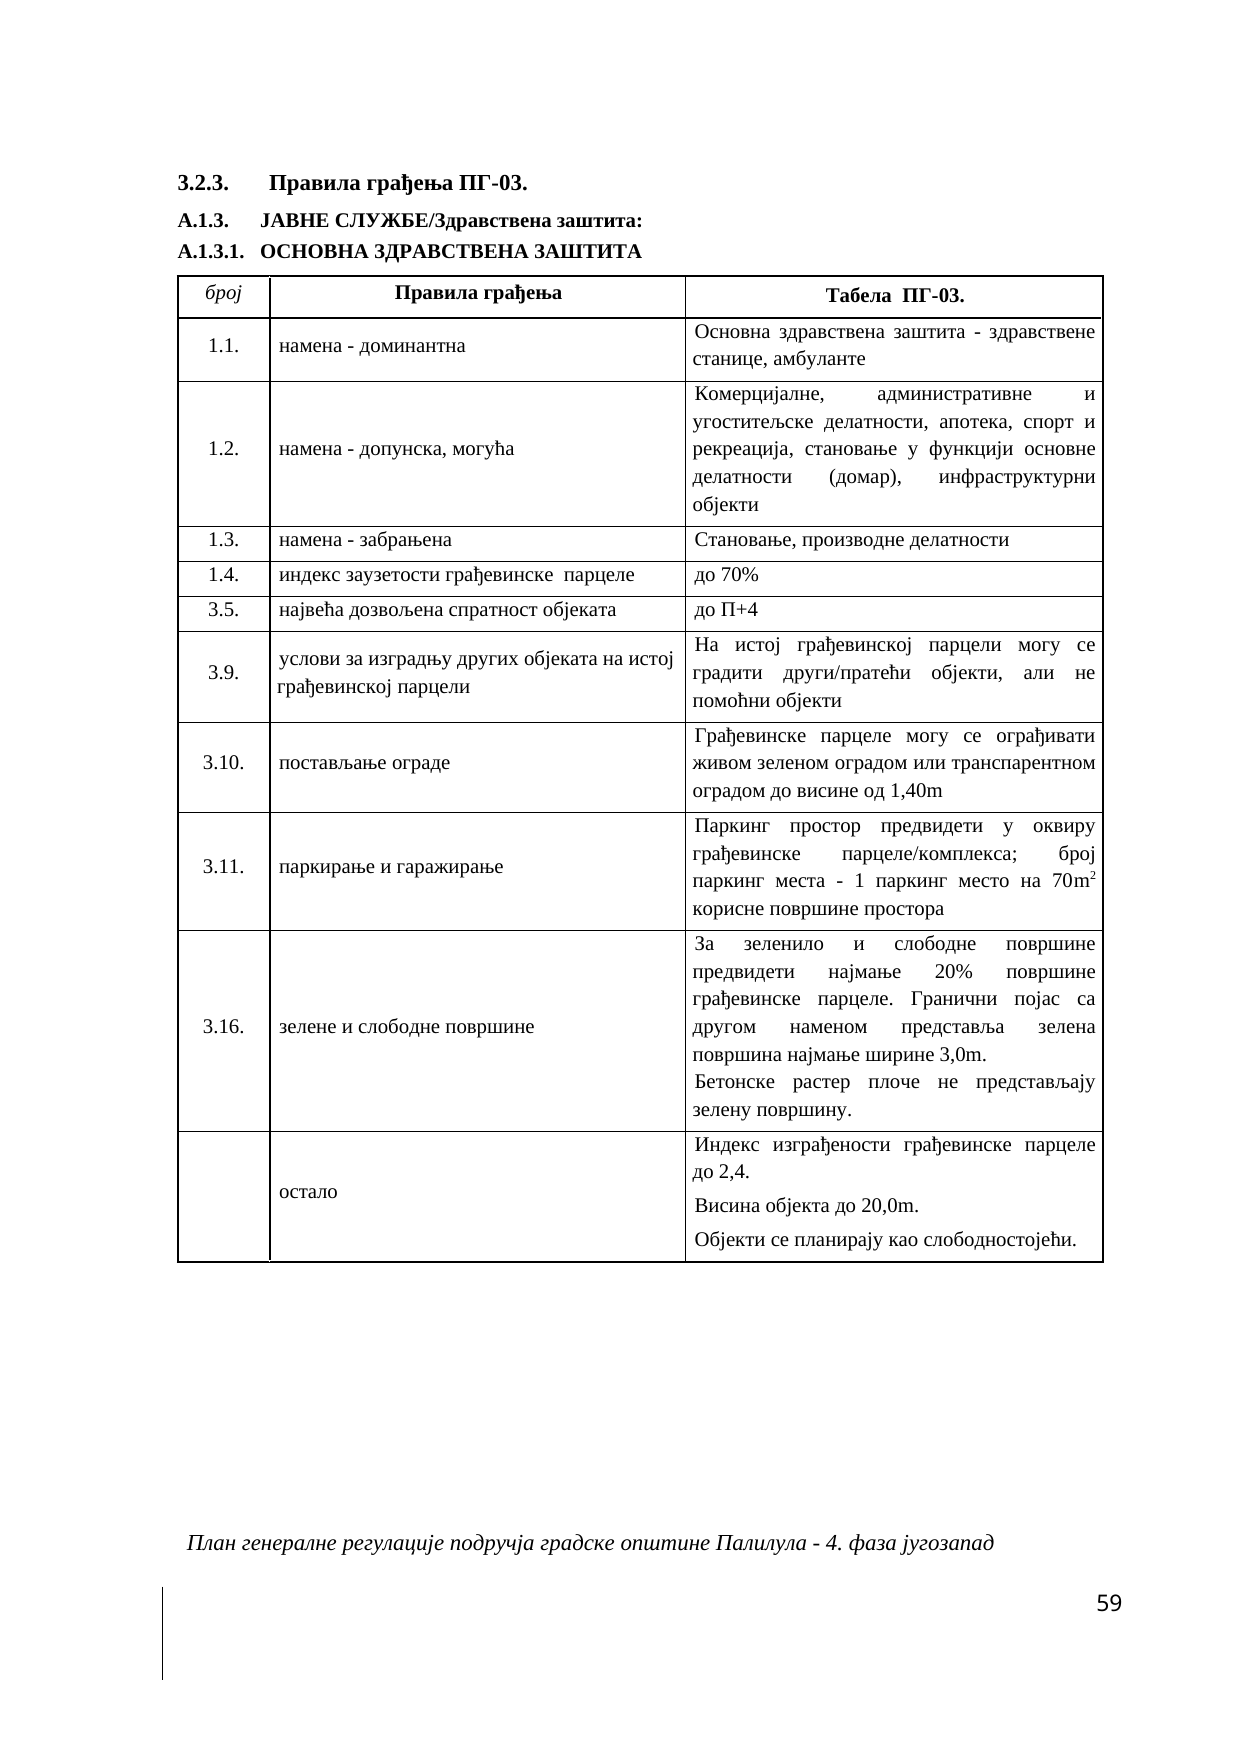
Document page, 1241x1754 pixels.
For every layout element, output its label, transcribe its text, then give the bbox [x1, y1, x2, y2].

table_cell 3.9. [179, 632, 269, 722]
table_cell Индекс изграђености грађевинске парцеле до 2,4. Висина објекта до 20,0m. Објекти се планирају као слободностојећи. [686, 1132, 1102, 1261]
table_cell Грађевинске парцеле могу се ограђивати живом зеленом оградом или транспарентном оградом до висине од 1,40m [686, 723, 1102, 812]
table_header број [179, 277, 269, 317]
table_cell највећа дозвољена спратност објеката [271, 597, 685, 631]
table_cell [179, 1132, 269, 1261]
table_cell индекс заузетости грађевинске парцеле [271, 562, 685, 596]
table_cell постављање ограде [271, 723, 685, 812]
table_cell до 70% [686, 562, 1102, 596]
table_cell зелене и слободне површине [271, 931, 685, 1131]
table_cell Становање, производне делатности [686, 527, 1102, 561]
table_header Табела ПГ-03. [686, 277, 1102, 317]
table_cell Основна здравствена заштита - здравствене станице, амбуланте [686, 317, 1102, 381]
table_cell Паркинг простор предвидети у оквиру грађевинске парцеле/комплекса; број паркинг места - 1 паркинг место на 70m2 корисне површине простора [686, 813, 1102, 930]
table_cell услови за изградњу других објеката на истој грађевинској парцели [271, 632, 685, 722]
table_cell На истој грађевинској парцели могу се градити други/пратећи објекти, али не помоћни објекти [686, 632, 1102, 722]
table_cell остало [270, 1132, 685, 1261]
text А.1.3. ЈАВНЕ СЛУЖБЕ/Здравствена заштита: [177, 208, 1122, 232]
table_cell паркирање и гаражирање [271, 813, 685, 930]
table_header Правила грађења [271, 277, 685, 317]
table_cell 3.11. [179, 813, 269, 930]
table_cell намена - забрањена [271, 527, 685, 561]
table_cell 1.2. [179, 382, 269, 526]
table_cell Комерцијалне, административне и угоститељске делатности, апотека, спорт и рекреација, становање у функцији основне делатности (домар), инфраструктурни објекти [686, 382, 1102, 526]
table_cell 3.16. [179, 931, 269, 1131]
table_cell За зеленило и слободне површине предвидети најмање 20% површине грађевинске парцеле. Гранични појас са другом наменом представља зелена површина најмање ширине 3,0m. Бетонске растер плоче не представљају зелену површину. [686, 931, 1102, 1131]
table_cell намена - допунска, могућа [271, 382, 685, 526]
table_cell 3.10. [179, 723, 269, 812]
table_cell 1.1. [179, 319, 269, 381]
table_cell до П+4 [686, 597, 1102, 631]
table_cell 3.5. [179, 597, 269, 631]
table_cell намена - доминантна [271, 319, 685, 381]
text А.1.3.1. ОСНОВНА ЗДРАВСТВЕНА ЗАШТИТА [177, 239, 1122, 263]
table_cell 1.4. [179, 562, 269, 596]
text 3.2.3. Правила грађења ПГ-03. [177, 169, 1122, 196]
table_cell 1.3. [179, 527, 269, 561]
